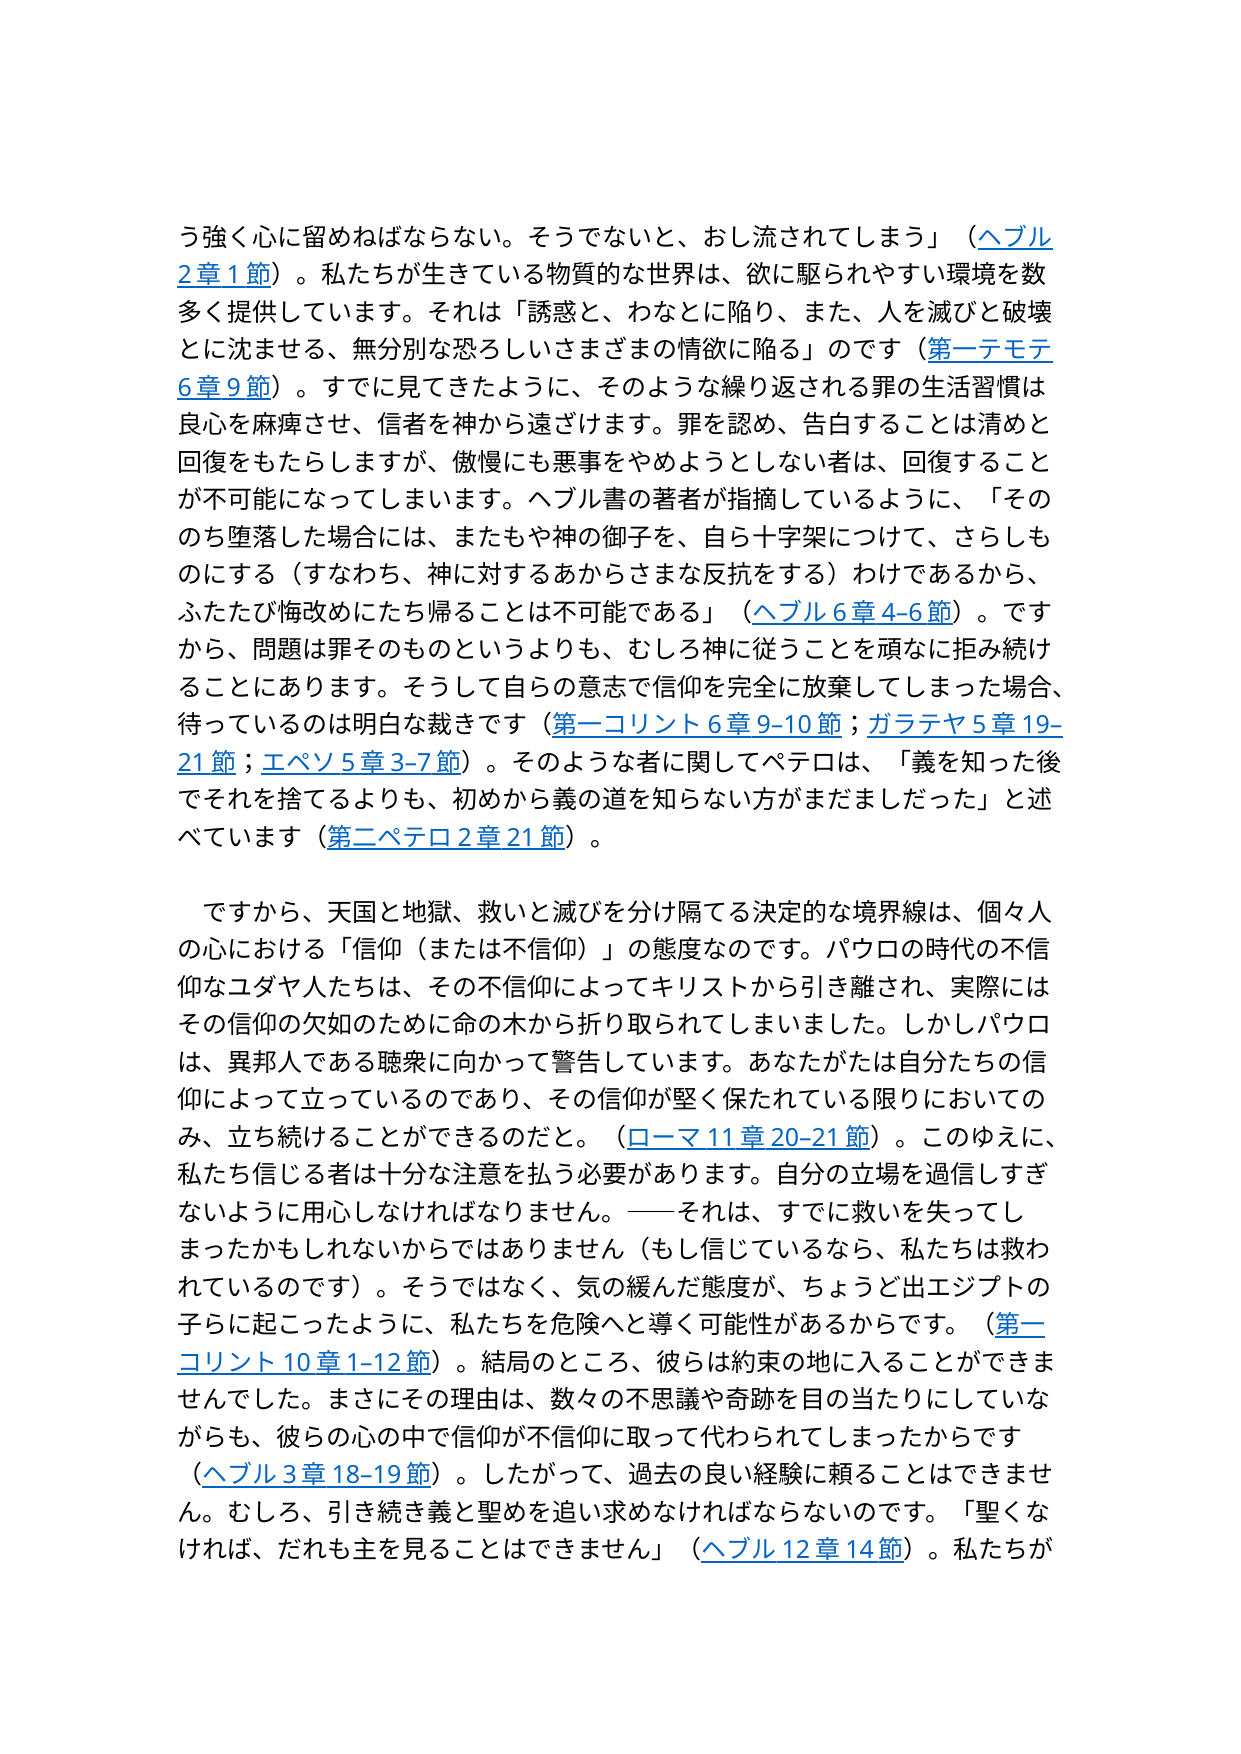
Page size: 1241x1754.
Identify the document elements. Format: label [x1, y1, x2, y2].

text [177, 892, 1063, 1567]
text [177, 217, 1063, 854]
